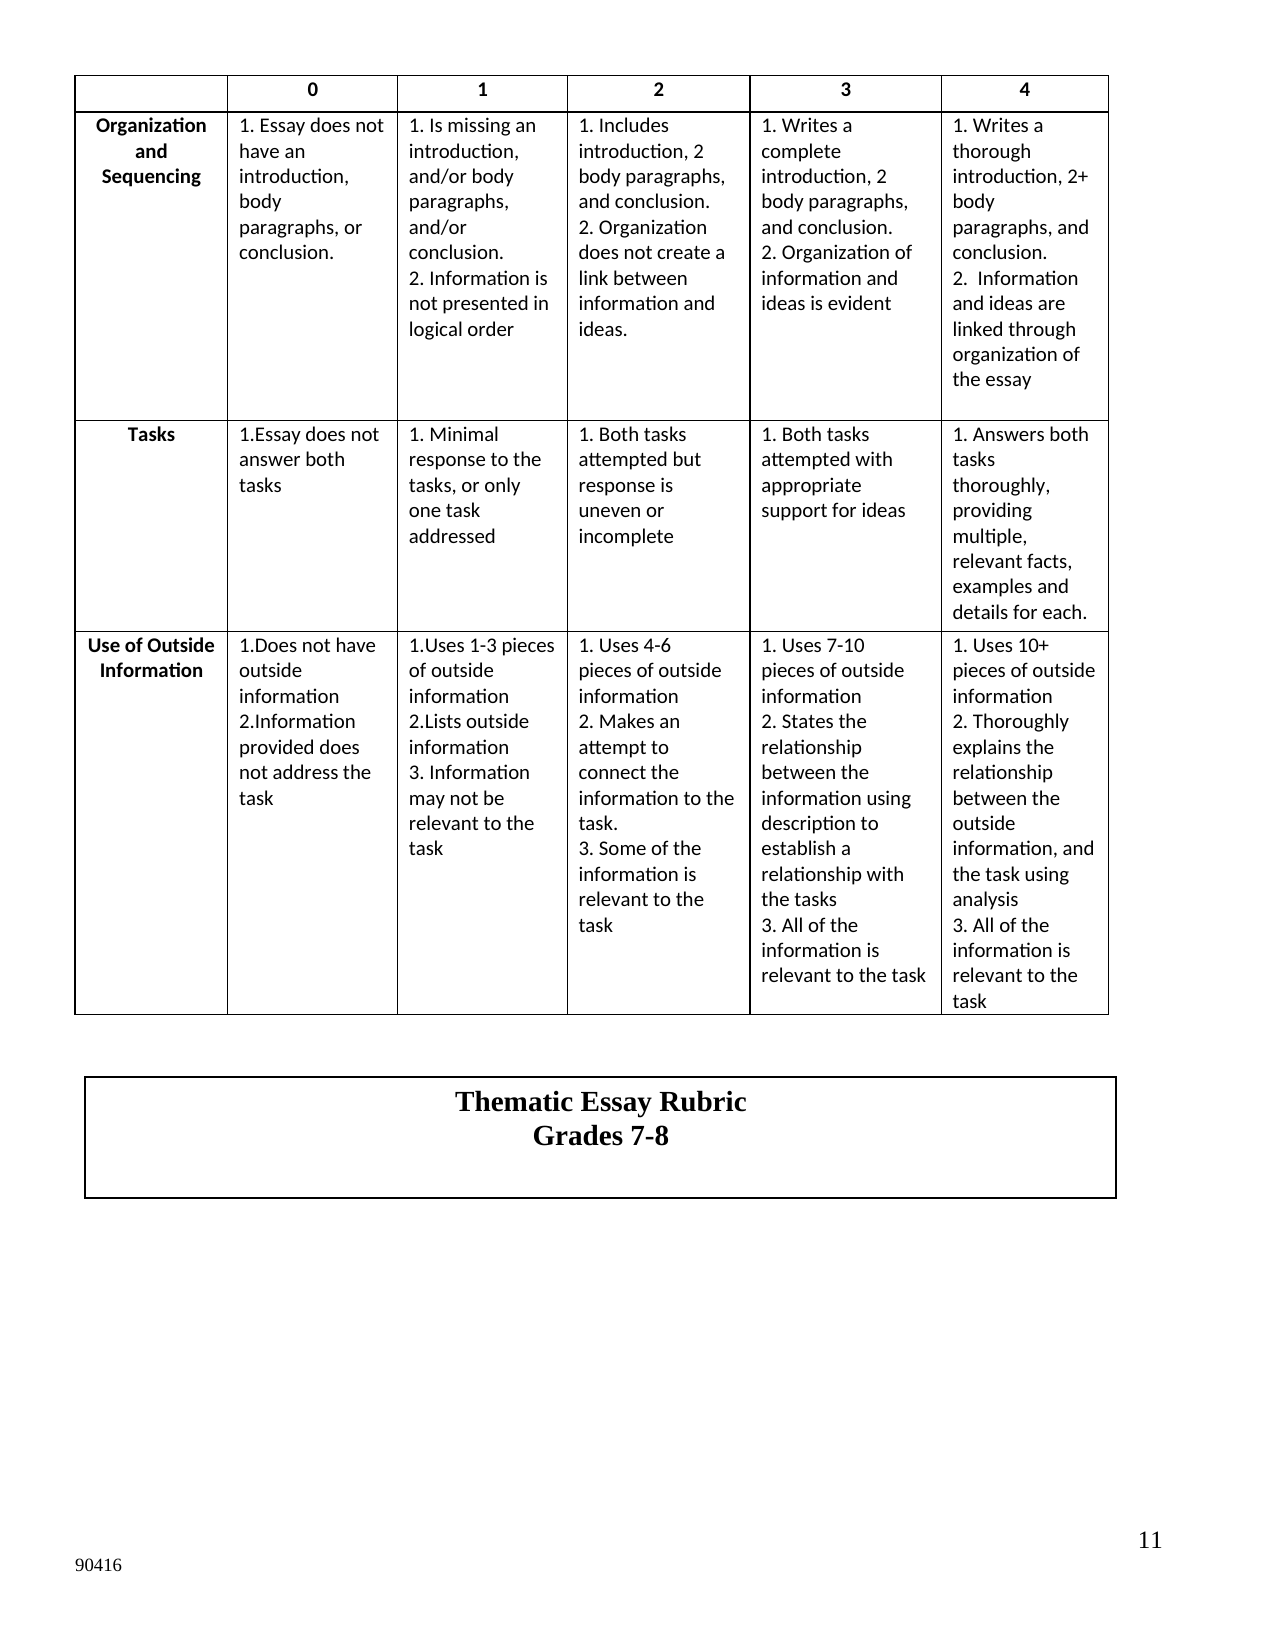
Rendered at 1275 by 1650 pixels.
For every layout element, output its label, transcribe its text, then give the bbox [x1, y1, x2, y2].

table_cell 1. Writes a thorough introduction, 2+ body paragraphs, and conclusion. 2. Information and ideas are linked through organization of the essay [942, 113, 1108, 420]
table_cell 1. Both tasks attempted but response is uneven or incomplete [568, 421, 749, 631]
table_header 2 [568, 76, 749, 111]
table_header 3 [751, 76, 941, 111]
table_cell 1.Essay does not answer both tasks [228, 421, 397, 631]
table_cell 1. Minimal response to the tasks, or only one task addressed [398, 421, 567, 631]
table_cell 1. Is missing an introduction, and/or body paragraphs, and/or conclusion. 2. Information is not presented in logical order [398, 113, 567, 420]
table_cell Tasks [76, 421, 227, 631]
table_header 4 [942, 76, 1108, 111]
table_header 1 [398, 76, 567, 111]
table_cell 1.Does not have outside information 2.Information provided does not address the task [228, 632, 397, 1013]
table_cell 1. Both tasks attempted with appropriate support for ideas [751, 421, 941, 631]
table_cell 1. Writes a complete introduction, 2 body paragraphs, and conclusion. 2. Organization of information and ideas is evident [751, 113, 941, 420]
table_cell 1. Uses 7-10 pieces of outside information 2. States the relationship between the information using description to establish a relationship with the tasks 3. All of the information is relevant to the task [751, 632, 941, 1013]
table_cell 1. Essay does not have an introduction, body paragraphs, or conclusion. [228, 113, 397, 420]
table_cell Organization and Sequencing [76, 113, 227, 420]
table_cell 1. Answers both tasks thoroughly, providing multiple, relevant facts, examples and details for each. [942, 421, 1108, 631]
table_header 0 [228, 76, 397, 111]
table_cell 1. Uses 10+ pieces of outside information 2. Thoroughly explains the relationship between the outside information, and the task using analysis 3. All of the information is relevant to the task [942, 632, 1108, 1013]
table_cell 1. Uses 4-6 pieces of outside information 2. Makes an attempt to connect the information to the task. 3. Some of the information is relevant to the task [568, 632, 749, 1013]
table_cell 1.Uses 1-3 pieces of outside information 2.Lists outside information 3. Information may not be relevant to the task [398, 632, 567, 1013]
table_cell Use of Outside Information [76, 632, 227, 1013]
table_cell 1. Includes introduction, 2 body paragraphs, and conclusion. 2. Organization does not create a link between information and ideas. [568, 113, 749, 420]
table_header [76, 76, 227, 111]
